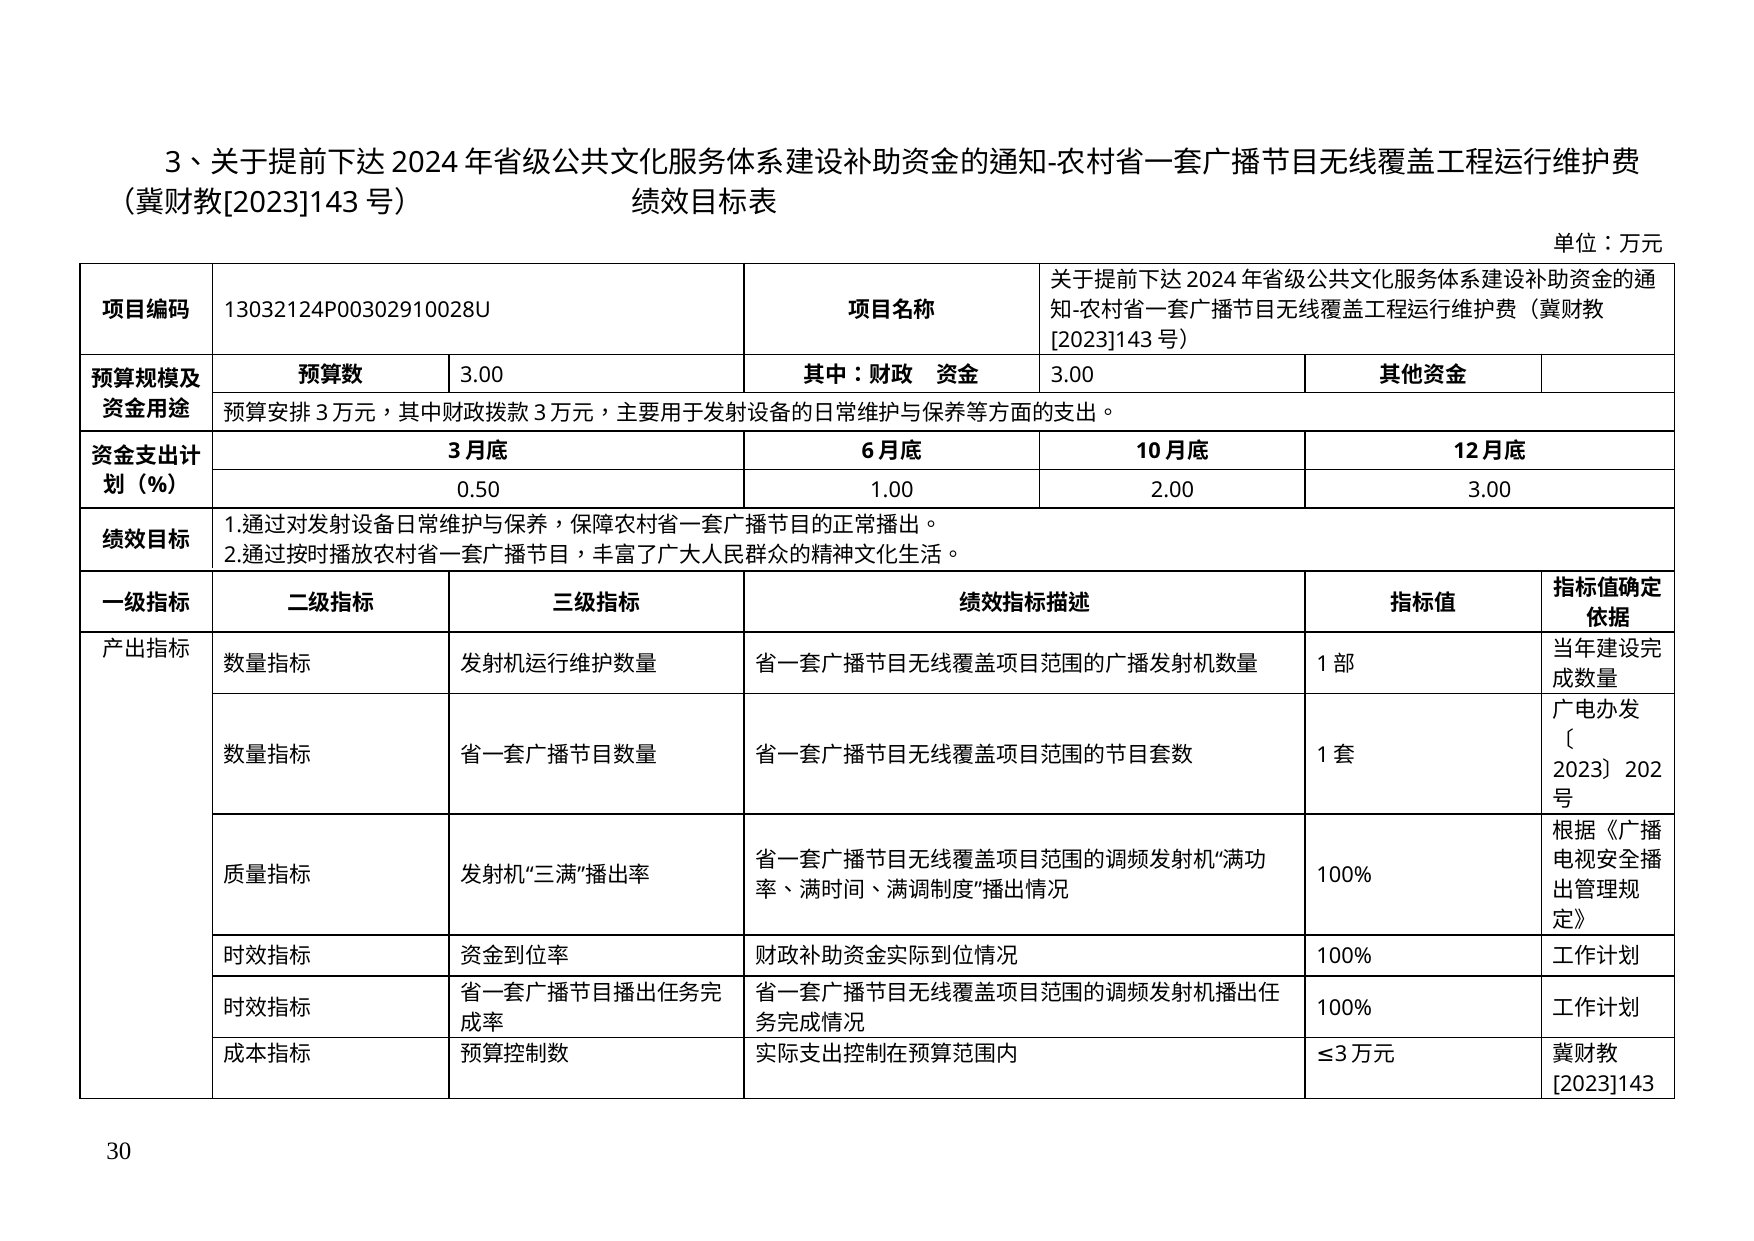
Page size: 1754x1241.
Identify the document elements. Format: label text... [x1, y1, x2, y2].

table_cell 3.00 [450, 355, 743, 392]
table_cell 3.00 [1040, 355, 1304, 392]
table_header 单位：万元 [81, 223, 1674, 262]
table_cell 12月底 [1306, 432, 1674, 469]
table_cell 资金支出计划（%） [81, 432, 212, 507]
table_header 指标值 [1306, 572, 1541, 631]
table_cell 100% [1306, 977, 1541, 1036]
table_cell 发射机运行维护数量 [450, 633, 743, 692]
table_cell 财政补助资金实际到位情况 [745, 936, 1304, 975]
table_cell 其中：财政 资金 [745, 355, 1039, 392]
table_cell 发射机“三满”播出率 [450, 815, 743, 934]
table_cell 省一套广播节目无线覆盖项目范围的调频发射机“满功率、满时间、满调制度”播出情况 [745, 815, 1304, 934]
text 3、关于提前下达2024年省级公共文化服务体系建设补助资金的通知-农村省一套广播节目无线覆盖工程运行维护费（冀财教[2023]143号） 绩效目标表 [106, 142, 1648, 221]
table_cell 成本指标 [213, 1038, 448, 1097]
table_cell 项目名称 [745, 264, 1039, 353]
table_cell [1542, 355, 1674, 392]
table_cell 预算数 [213, 355, 448, 392]
table_cell 省一套广播节目无线覆盖项目范围的节目套数 [745, 694, 1304, 813]
table_cell 3.00 [1306, 470, 1674, 507]
table_cell 2.00 [1040, 470, 1304, 507]
table_cell 实际支出控制在预算范围内 [745, 1038, 1304, 1097]
table_cell 工作计划 [1542, 936, 1674, 975]
table_cell 3月底 [213, 432, 743, 469]
table_cell 质量指标 [213, 815, 448, 934]
table_cell 资金到位率 [450, 936, 743, 975]
table_header 二级指标 [213, 572, 448, 631]
table_cell 数量指标 [213, 694, 448, 813]
table_cell 时效指标 [213, 977, 448, 1036]
table_cell 关于提前下达2024年省级公共文化服务体系建设补助资金的通知-农村省一套广播节目无线覆盖工程运行维护费（冀财教[2023]143号） [1040, 264, 1674, 353]
table_cell 100% [1306, 936, 1541, 975]
table_cell ≤3万元 [1306, 1038, 1541, 1097]
table_header 指标值确定依据 [1542, 572, 1674, 631]
table_cell 当年建设完成数量 [1542, 633, 1674, 692]
table_cell 1套 [1306, 694, 1541, 813]
table_cell 预算控制数 [450, 1038, 743, 1097]
table_cell 6月底 [745, 432, 1039, 469]
table_header 三级指标 [450, 572, 743, 631]
table_cell 时效指标 [213, 936, 448, 975]
table_cell 省一套广播节目无线覆盖项目范围的广播发射机数量 [745, 633, 1304, 692]
table_cell 1部 [1306, 633, 1541, 692]
table_cell 根据《广播电视安全播出管理规定》 [1542, 815, 1674, 934]
table_cell 预算安排3万元，其中财政拨款3万元，主要用于发射设备的日常维护与保养等方面的支出。 [213, 393, 1674, 430]
table_cell 数量指标 [213, 633, 448, 692]
table_cell 省一套广播节目无线覆盖项目范围的调频发射机播出任务完成情况 [745, 977, 1304, 1036]
table_header 绩效指标描述 [745, 572, 1304, 631]
table_cell 10月底 [1040, 432, 1304, 469]
table_cell 1.00 [745, 470, 1039, 507]
table_cell 省一套广播节目数量 [450, 694, 743, 813]
table_cell 工作计划 [1542, 977, 1674, 1036]
table_cell 100% [1306, 815, 1541, 934]
table_cell 产出指标 [81, 633, 212, 1097]
table_cell 绩效目标 [81, 509, 212, 568]
table_cell 其他资金 [1306, 355, 1541, 392]
table_cell 预算规模及资金用途 [81, 355, 212, 430]
table_cell 0.50 [213, 470, 743, 507]
table_cell 广电办发〔2023〕202号 [1542, 694, 1674, 813]
table_header 一级指标 [81, 572, 212, 631]
table_cell 省一套广播节目播出任务完成率 [450, 977, 743, 1036]
table_cell 项目编码 [81, 264, 212, 353]
table_cell 1.通过对发射设备日常维护与保养，保障农村省一套广播节目的正常播出。 2.通过按时播放农村省一套广播节目，丰富了广大人民群众的精神文化生活。 [213, 509, 1674, 568]
table_cell 冀财教[2023]143号文件 [1542, 1038, 1674, 1097]
table_cell 13032124P00302910028U [213, 264, 743, 353]
